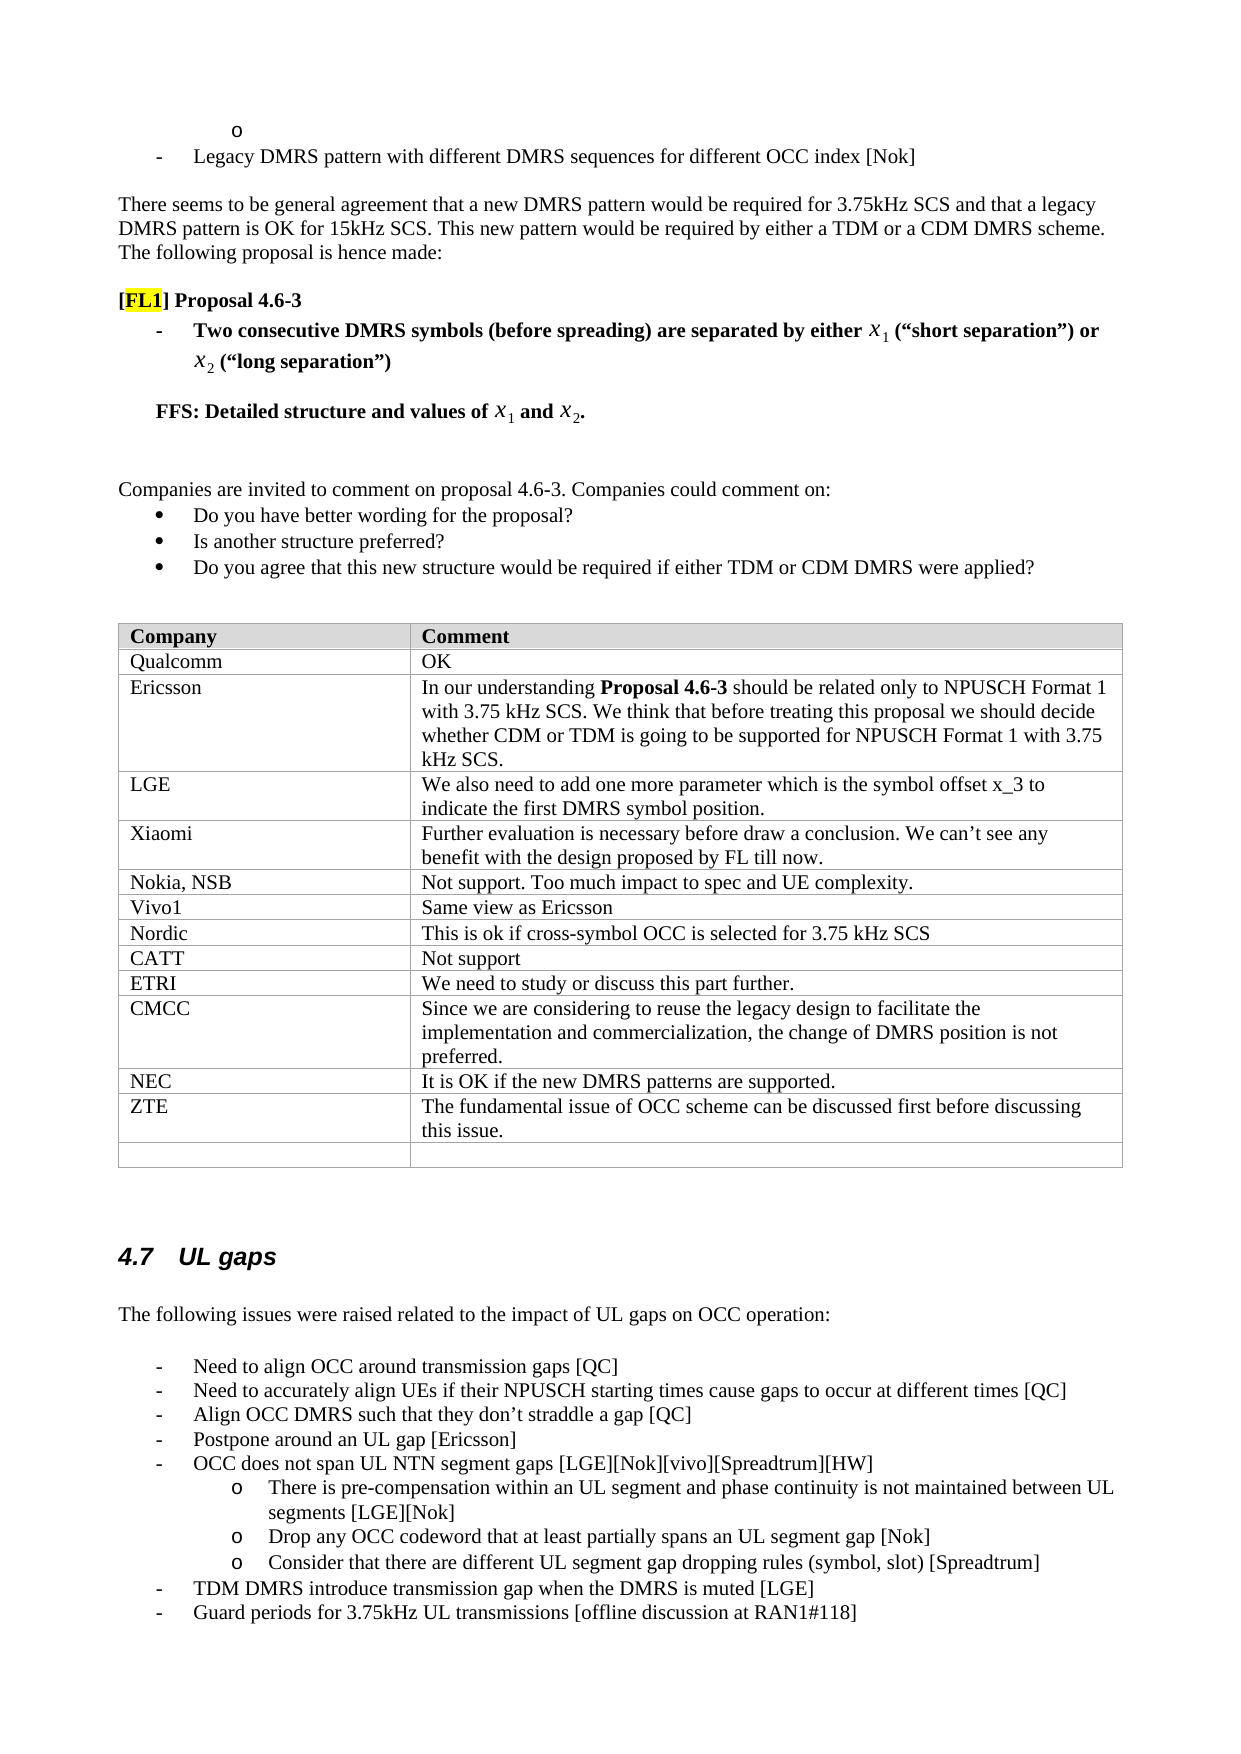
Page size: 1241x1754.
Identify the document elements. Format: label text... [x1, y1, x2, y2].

table_cell This is ok if cross-symbol OCC is selected for 3.75 kHz SCS [411, 920, 1122, 944]
table_cell Vivo1 [119, 895, 410, 919]
list Align OCC DMRS such that they don’t straddle a gap [QC] [156, 1402, 1122, 1426]
table_cell [119, 1143, 410, 1167]
list The following issues were raised related to the impact of UL gaps on OCC operation: [118, 1302, 1122, 1326]
table_cell Nordic [119, 920, 410, 944]
table_cell Xiaomi [119, 821, 410, 869]
list Two consecutive DMRS symbols (before spreading) are separated by either (“short separation”) or (“long separation”) [156, 314, 1122, 377]
table_cell Same view as Ericsson [411, 895, 1122, 919]
table_cell ETRI [119, 971, 410, 995]
table_cell We also need to add one more parameter which is the symbol offset x_3 to indicate the first DMRS symbol position. [411, 772, 1122, 820]
table_cell It is OK if the new DMRS patterns are supported. [411, 1069, 1122, 1093]
table_cell LGE [119, 772, 410, 820]
table_cell OK [411, 650, 1122, 673]
table_cell Nokia, NSB [119, 870, 410, 894]
table_header Company [119, 624, 410, 648]
table_cell Ericsson [119, 675, 410, 771]
list Postpone around an UL gap [Ericsson] [156, 1426, 1122, 1451]
list Is another structure preferred? [156, 529, 1122, 553]
table_header Comment [411, 624, 1122, 648]
table_cell Since we are considering to reuse the legacy design to facilitate the implementation and commercialization, the change of DMRS position is not preferred. [411, 996, 1122, 1068]
list Companies are invited to comment on proposal 4.6-3. Companies could comment on: [118, 477, 1122, 501]
table_cell Not support. Too much impact to spec and UE complexity. [411, 870, 1122, 894]
table_cell CMCC [119, 996, 410, 1068]
list Do you have better wording for the proposal? [156, 503, 1122, 527]
list [FL1] Proposal 4.6-3 [162, 288, 1122, 312]
list Legacy DMRS pattern with different DMRS sequences for different OCC index [Nok] [156, 144, 1122, 168]
list Guard periods for 3.75kHz UL transmissions [offline discussion at RAN1#118] [156, 1600, 1122, 1624]
table_cell The fundamental issue of OCC scheme can be discussed first before discussing this issue. [411, 1094, 1122, 1142]
text There seems to be general agreement that a new DMRS pattern would be required for 3.75kHz SCS and that a legacy DMRS pattern is OK for 15kHz SCS. This new pattern would be required by either a TDM or a CDM DMRS scheme. The following proposal is hence made: [118, 192, 1122, 264]
table_cell We need to study or discuss this part further. [411, 971, 1122, 995]
table_cell Further evaluation is necessary before draw a conclusion. We can’t see any benefit with the design proposed by FL till now. [411, 821, 1122, 869]
list There is pre-compensation within an UL segment and phase continuity is not maintained between UL segments [LGE][Nok] [231, 1474, 1122, 1524]
list TDM DMRS introduce transmission gap when the DMRS is muted [LGE] [156, 1576, 1122, 1600]
table_cell NEC [119, 1069, 410, 1093]
list Drop any OCC codeword that at least partially spans an UL segment gap [Nok] [231, 1524, 1122, 1550]
table_cell [411, 1143, 1122, 1167]
text FFS: Detailed structure and values of and . [156, 396, 1122, 427]
table_cell ZTE [119, 1094, 410, 1142]
list Need to accurately align UEs if their NPUSCH starting times cause gaps to occur at different times [QC] [156, 1378, 1122, 1402]
list Need to align OCC around transmission gaps [QC] [156, 1354, 1122, 1378]
table_cell Not support [411, 946, 1122, 969]
list OCC does not span UL NTN segment gaps [LGE][Nok][vivo][Spreadtrum][HW] [156, 1451, 1122, 1474]
table_cell Qualcomm [119, 650, 410, 673]
list Consider that there are different UL segment gap dropping rules (symbol, slot) [Spreadtrum] [231, 1550, 1122, 1576]
table_cell In our understanding Proposal 4.6-3 should be related only to NPUSCH Format 1 with 3.75 kHz SCS. We think that before treating this proposal we should decide whether CDM or TDM is going to be supported for NPUSCH Format 1 with 3.75 kHz SCS. [411, 675, 1122, 771]
subtitle UL gaps [118, 1241, 1122, 1270]
table_cell CATT [119, 946, 410, 969]
list Do you agree that this new structure would be required if either TDM or CDM DMRS were applied? [156, 555, 1122, 579]
